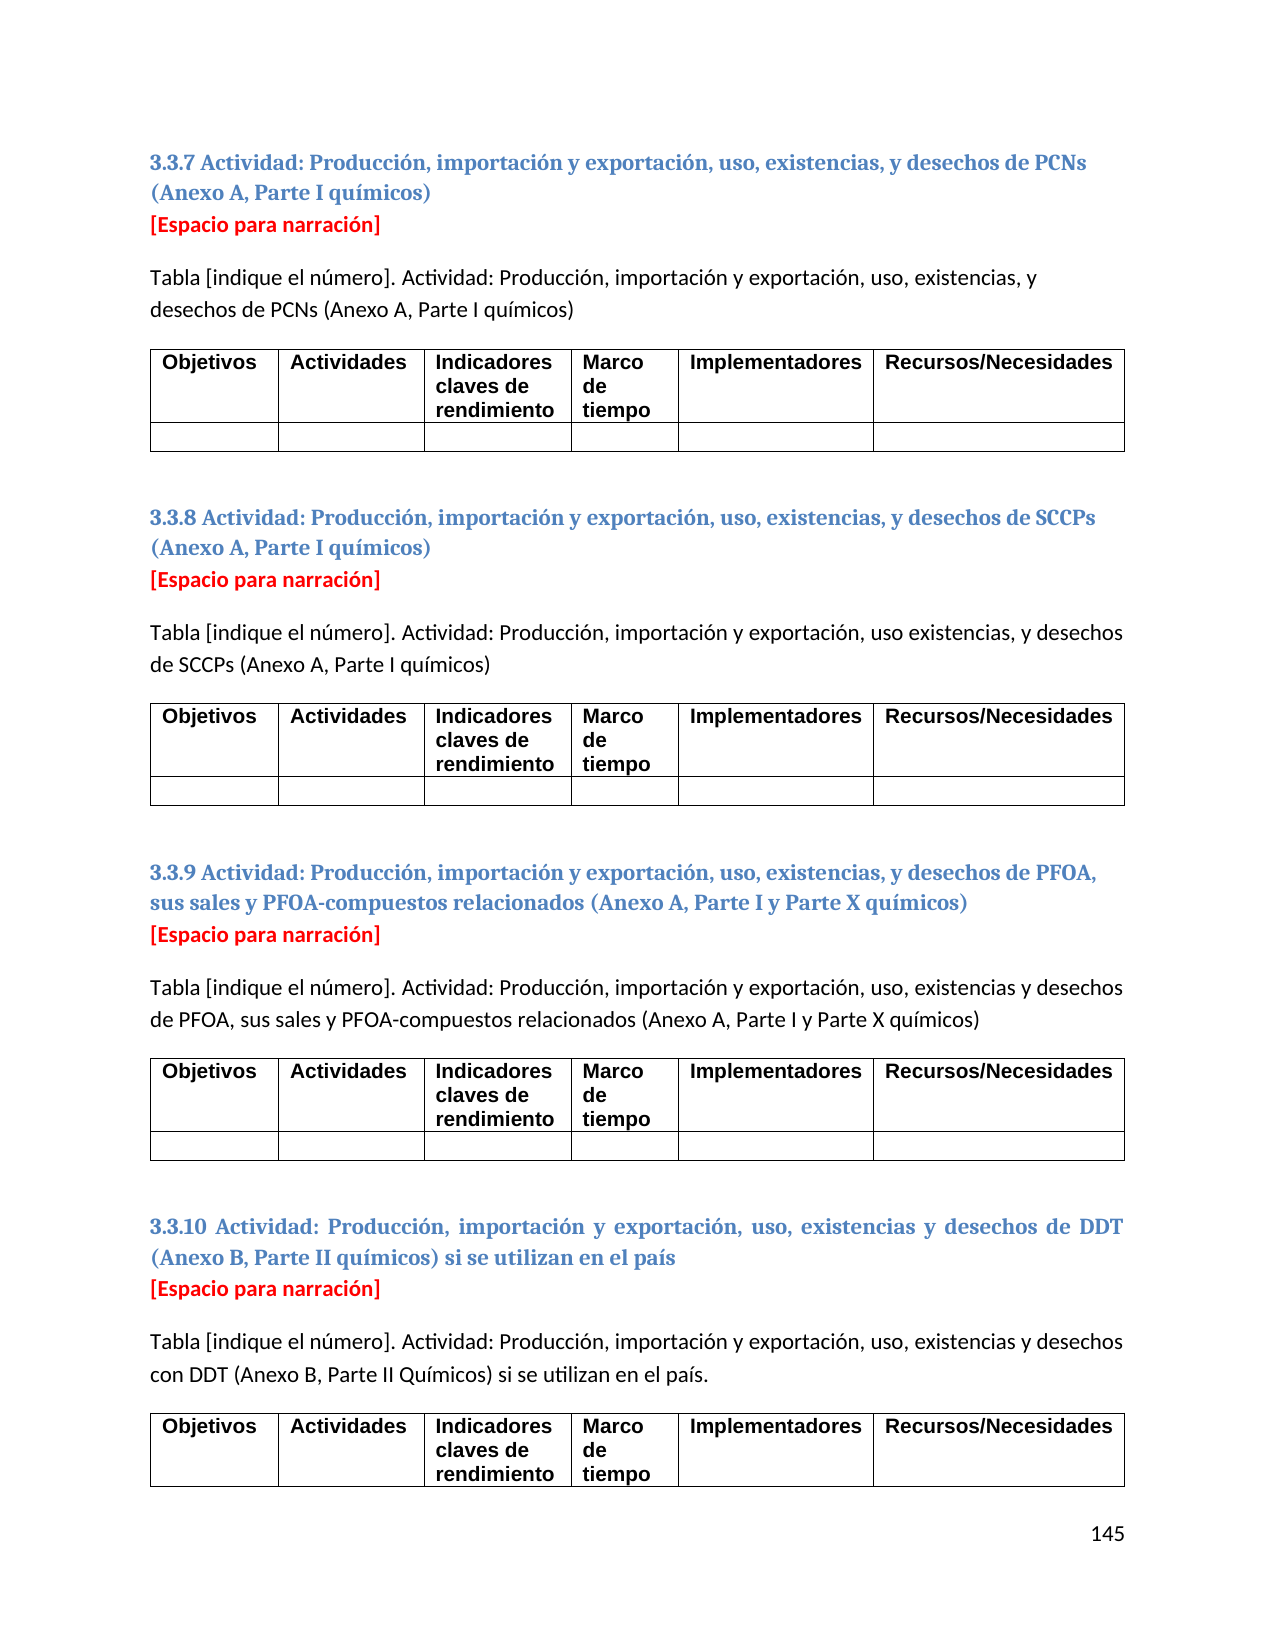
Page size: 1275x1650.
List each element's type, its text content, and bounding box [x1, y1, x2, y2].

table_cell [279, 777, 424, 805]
text Tabla [indique el número]. Actividad: Producción, importación y exportación, uso, existencias y desechos con DDT (Anexo B, Parte II Químicos) si se utilizan en el país. [150, 1327, 1125, 1388]
text [Espacio para narración] [150, 210, 1125, 238]
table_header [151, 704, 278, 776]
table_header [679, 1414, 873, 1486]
subtitle 3.3.10 Actividad: Producción, importación y exportación, uso, existencias y desechos de DDT (Anexo B, Parte II químicos) si se utilizan en el país [150, 1214, 1125, 1271]
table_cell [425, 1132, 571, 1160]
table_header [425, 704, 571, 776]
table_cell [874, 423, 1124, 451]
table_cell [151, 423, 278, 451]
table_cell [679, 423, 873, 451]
text Tabla [indique el número]. Actividad: Producción, importación y exportación, uso existencias, y desechos de SCCPs (Anexo A, Parte I químicos) [150, 618, 1125, 678]
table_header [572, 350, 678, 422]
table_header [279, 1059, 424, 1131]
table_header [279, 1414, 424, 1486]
text Tabla [indique el número]. Actividad: Producción, importación y exportación, uso, existencias y desechos de PFOA, sus sales y PFOA-compuestos relacionados (Anexo A, Parte I y Parte X químicos) [150, 973, 1125, 1033]
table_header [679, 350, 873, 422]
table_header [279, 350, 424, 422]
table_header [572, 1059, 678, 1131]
text [Espacio para narración] [150, 565, 1125, 593]
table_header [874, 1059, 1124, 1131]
text [Espacio para narración] [150, 920, 1125, 948]
subtitle 3.3.7 Actividad: Producción, importación y exportación, uso, existencias, y desechos de PCNs (Anexo A, Parte I químicos) [150, 150, 1125, 207]
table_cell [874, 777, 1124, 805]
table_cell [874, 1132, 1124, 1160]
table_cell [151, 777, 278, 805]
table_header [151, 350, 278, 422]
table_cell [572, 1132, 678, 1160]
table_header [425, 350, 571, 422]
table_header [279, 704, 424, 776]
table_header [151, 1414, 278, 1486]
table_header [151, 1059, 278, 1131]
text [Espacio para narración] [150, 1274, 1125, 1302]
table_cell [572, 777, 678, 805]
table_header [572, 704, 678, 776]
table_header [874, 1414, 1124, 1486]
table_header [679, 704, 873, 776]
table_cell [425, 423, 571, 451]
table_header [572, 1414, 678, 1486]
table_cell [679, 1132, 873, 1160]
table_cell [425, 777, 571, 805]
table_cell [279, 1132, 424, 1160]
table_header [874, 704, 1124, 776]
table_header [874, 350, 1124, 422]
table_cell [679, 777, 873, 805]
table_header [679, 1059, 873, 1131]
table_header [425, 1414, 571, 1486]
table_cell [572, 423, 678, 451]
text Tabla [indique el número]. Actividad: Producción, importación y exportación, uso, existencias, y desechos de PCNs (Anexo A, Parte I químicos) [150, 263, 1125, 324]
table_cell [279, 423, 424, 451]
subtitle 3.3.8 Actividad: Producción, importación y exportación, uso, existencias, y desechos de SCCPs (Anexo A, Parte I químicos) [150, 505, 1125, 561]
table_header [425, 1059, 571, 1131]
subtitle 3.3.9 Actividad: Producción, importación y exportación, uso, existencias, y desechos de PFOA, sus sales y PFOA-compuestos relacionados (Anexo A, Parte I y Parte X químicos) [150, 859, 1125, 916]
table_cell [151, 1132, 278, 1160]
